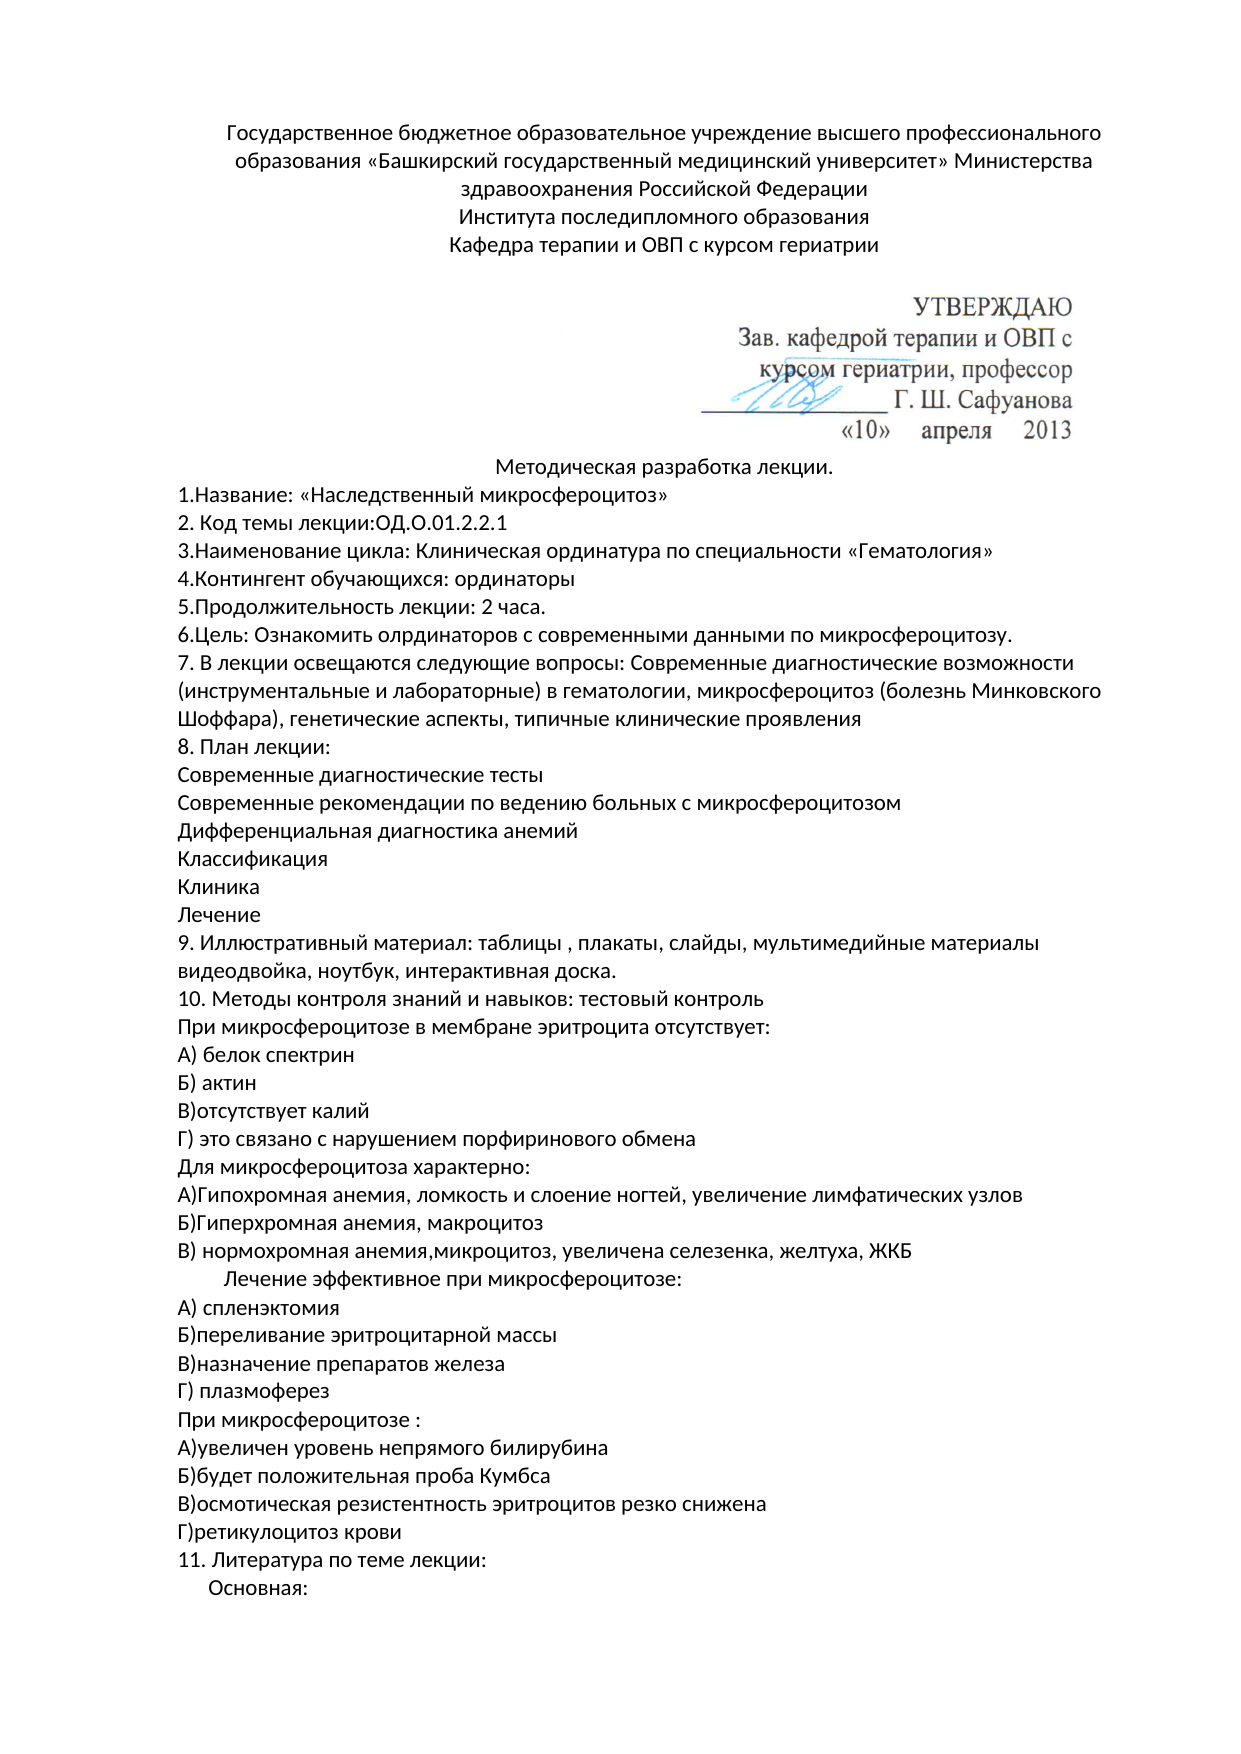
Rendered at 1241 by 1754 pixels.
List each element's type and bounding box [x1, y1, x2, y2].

picture [559, 258, 1152, 452]
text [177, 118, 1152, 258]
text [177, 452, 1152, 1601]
